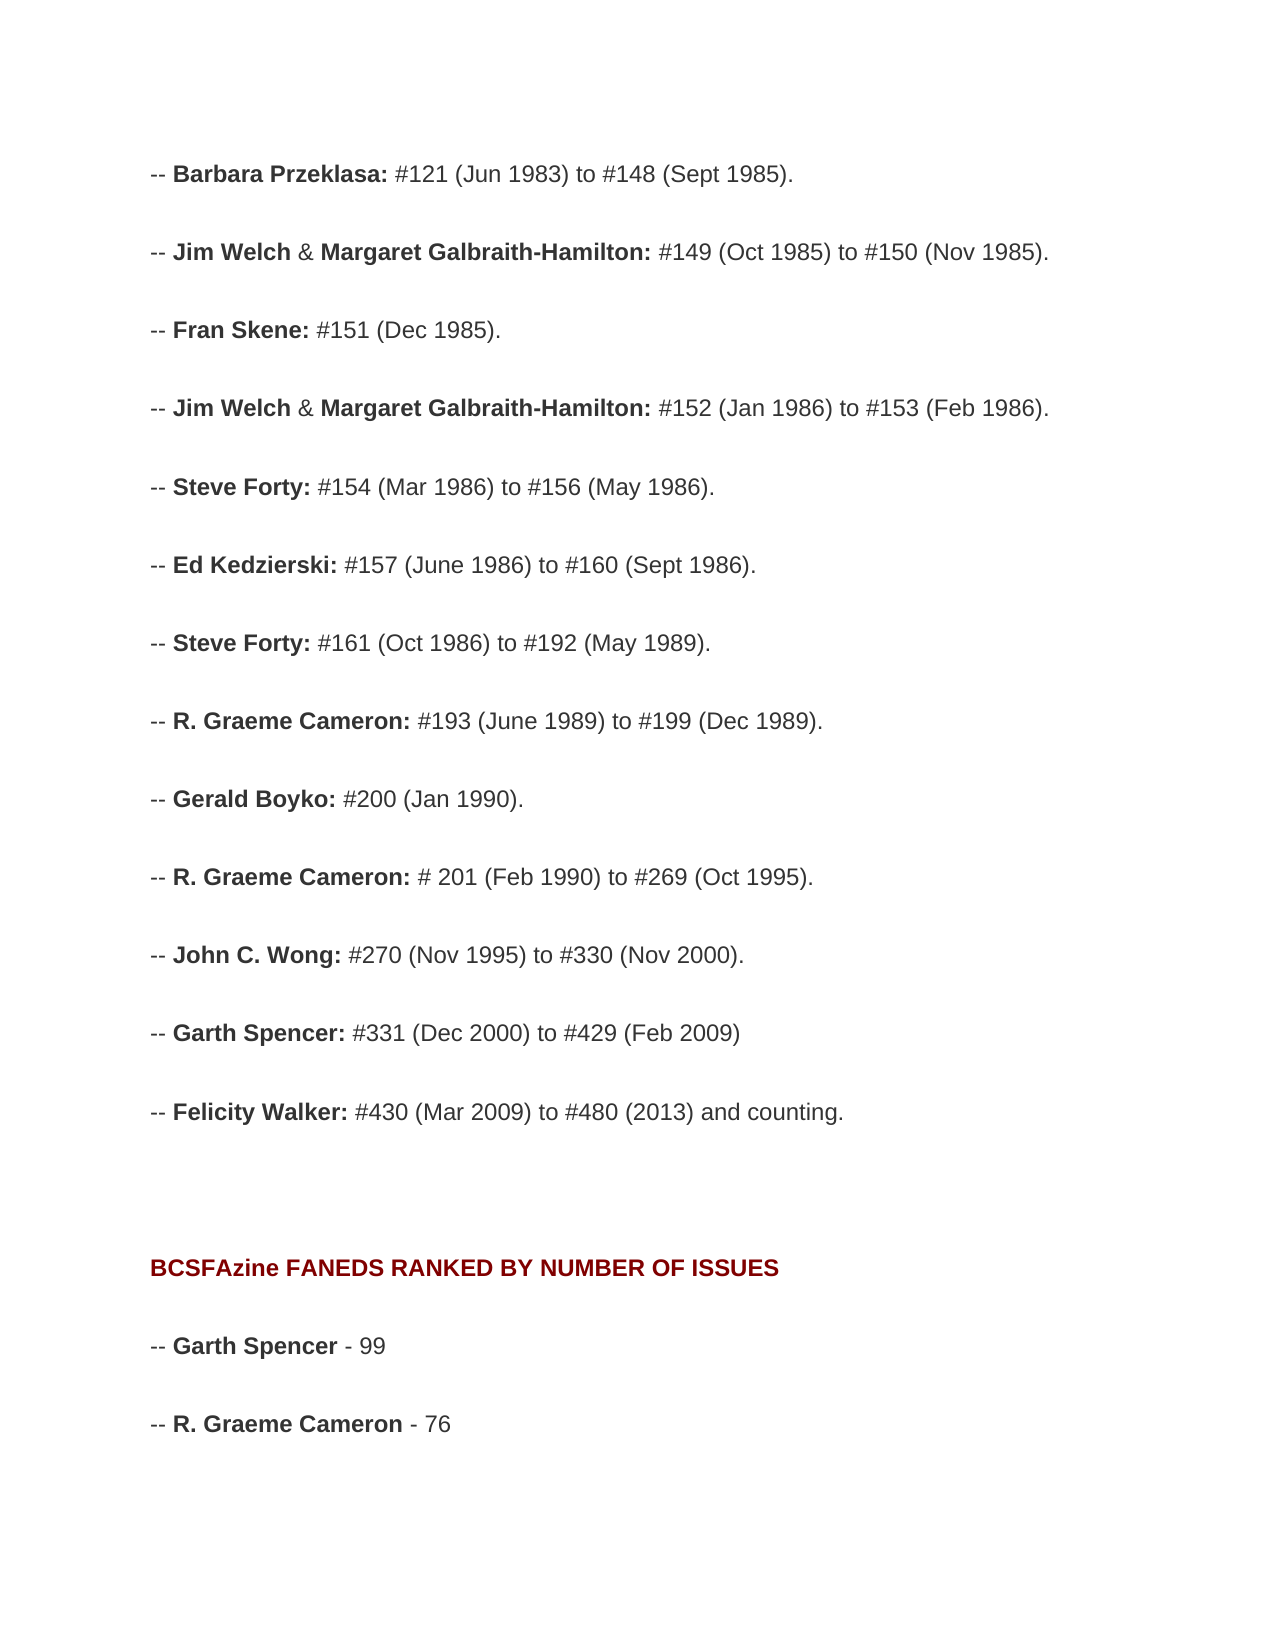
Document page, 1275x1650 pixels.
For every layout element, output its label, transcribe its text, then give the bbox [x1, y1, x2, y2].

text -- John C. Wong: #270 (Nov 1995) to #330 (Nov 2000). [150, 931, 1125, 969]
text BCSFAzine FANEDS RANKED BY NUMBER OF ISSUES [150, 1244, 1125, 1281]
text -- Felicity Walker: #430 (Mar 2009) to #480 (2013) and counting. [150, 1087, 1125, 1125]
text -- Steve Forty: #161 (Oct 1986) to #192 (May 1989). [150, 619, 1125, 656]
text -- Jim Welch & Margaret Galbraith-Hamilton: #149 (Oct 1985) to #150 (Nov 1985). [150, 228, 1125, 266]
text -- Garth Spencer: #331 (Dec 2000) to #429 (Feb 2009) [150, 1009, 1125, 1047]
text -- R. Graeme Cameron - 76 [150, 1400, 1125, 1437]
text -- R. Graeme Cameron: # 201 (Feb 1990) to #269 (Oct 1995). [150, 853, 1125, 891]
text -- Gerald Boyko: #200 (Jan 1990). [150, 775, 1125, 812]
text -- Garth Spencer - 99 [150, 1322, 1125, 1359]
text -- Ed Kedzierski: #157 (June 1986) to #160 (Sept 1986). [150, 541, 1125, 578]
text -- R. Graeme Cameron: #193 (June 1989) to #199 (Dec 1989). [150, 697, 1125, 734]
text -- Steve Forty: #154 (Mar 1986) to #156 (May 1986). [150, 462, 1125, 500]
text -- Barbara Przeklasa: #121 (Jun 1983) to #148 (Sept 1985). [150, 150, 1125, 187]
text -- Fran Skene: #151 (Dec 1985). [150, 306, 1125, 344]
text -- Jim Welch & Margaret Galbraith-Hamilton: #152 (Jan 1986) to #153 (Feb 1986). [150, 384, 1125, 422]
